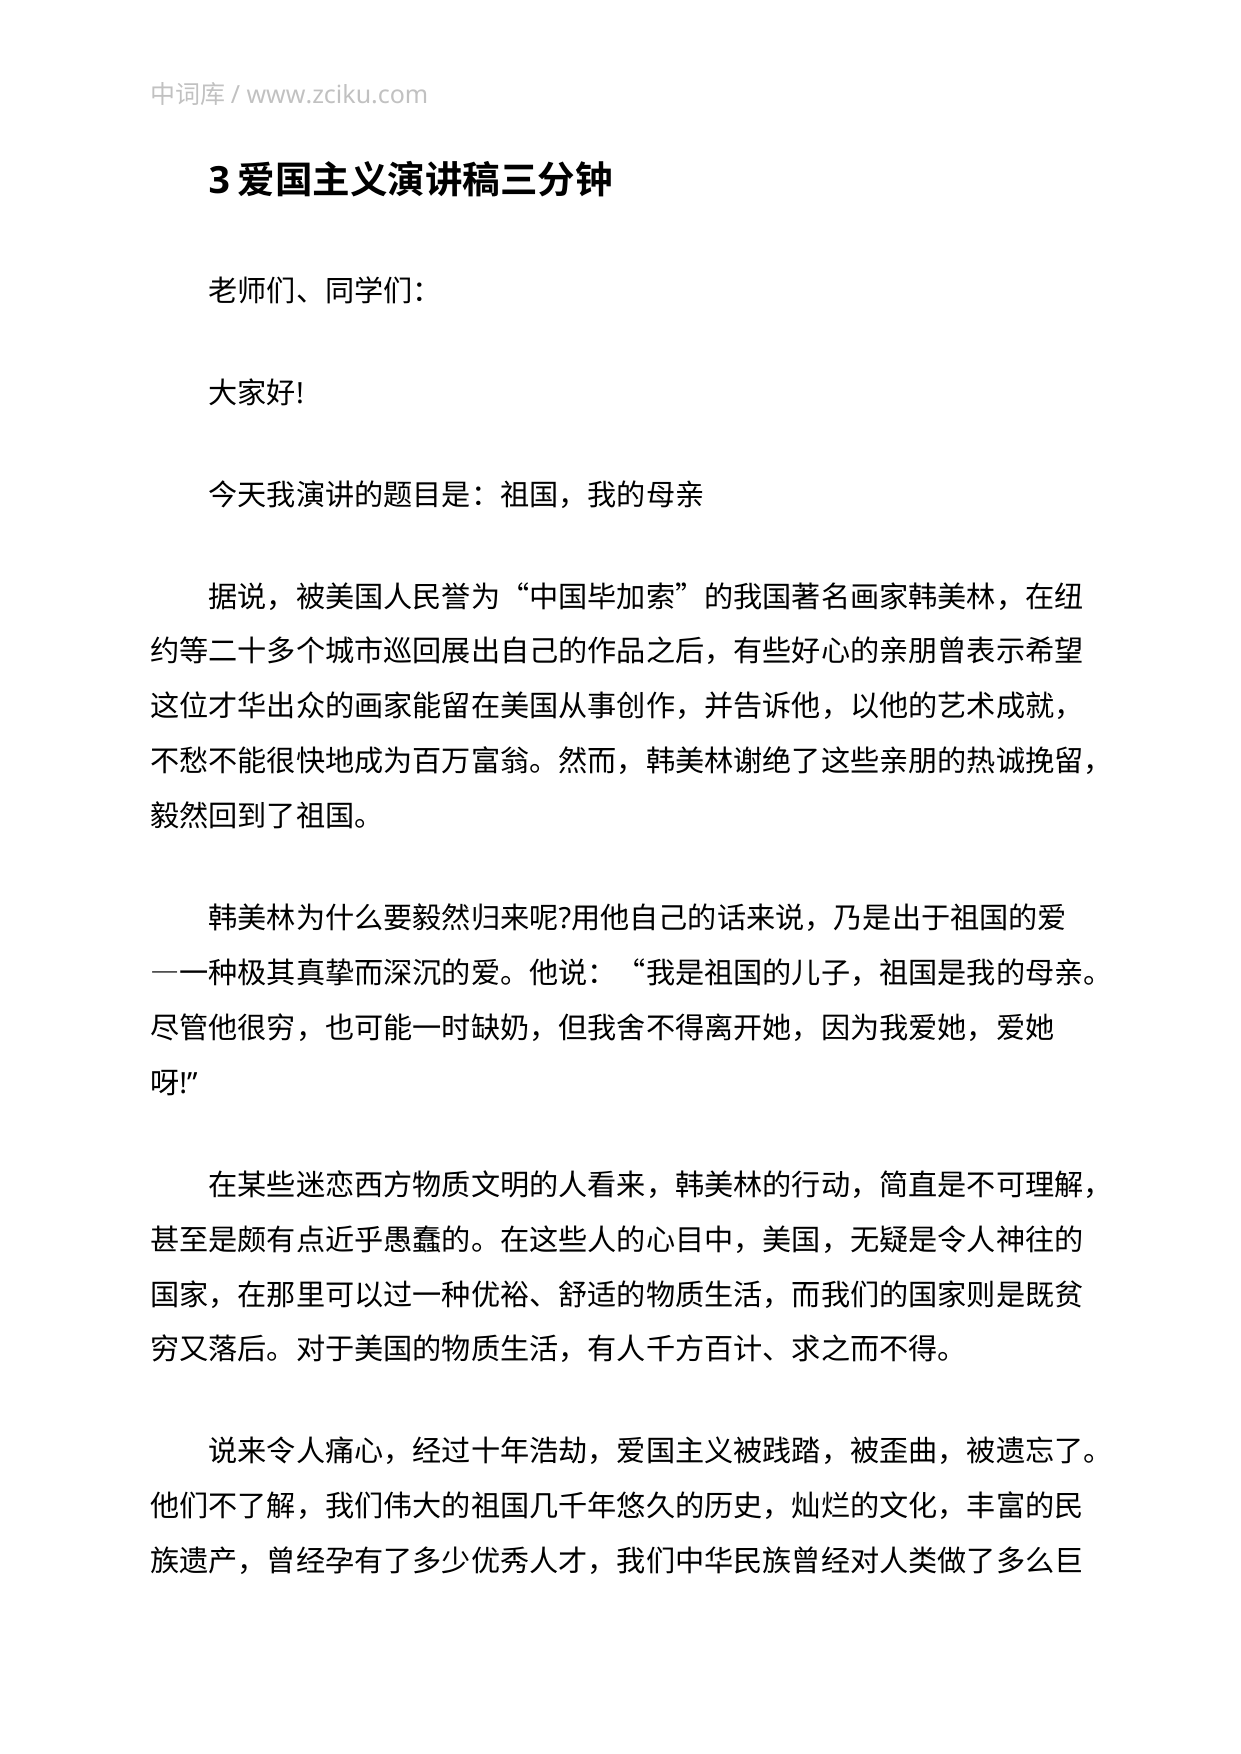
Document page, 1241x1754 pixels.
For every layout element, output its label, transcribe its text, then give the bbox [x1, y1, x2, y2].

text 韩美林为什么要毅然归来呢?用他自己的话来说，乃是出于祖国的爱—一种极其真挚而深沉的爱。他说：“我是祖国的儿子，祖国是我的母亲。尽管他很穷，也可能一时缺奶，但我舍不得离开她，因为我爱她，爱她呀!” [150, 894, 1090, 1102]
text 3爱国主义演讲稿三分钟 [150, 150, 1090, 204]
text 据说，被美国人民誉为“中国毕加索”的我国著名画家韩美林，在纽约等二十多个城市巡回展出自己的作品之后，有些好心的亲朋曾表示希望这位才华出众的画家能留在美国从事创作，并告诉他，以他的艺术成就，不愁不能很快地成为百万富翁。然而，韩美林谢绝了这些亲朋的热诚挽留，毅然回到了祖国。 [150, 573, 1090, 835]
text 在某些迷恋西方物质文明的人看来，韩美林的行动，简直是不可理解，甚至是颇有点近乎愚蠢的。在这些人的心目中，美国，无疑是令人神往的国家，在那里可以过一种优裕、舒适的物质生活，而我们的国家则是既贫穷又落后。对于美国的物质生活，有人千方百计、求之而不得。 [150, 1161, 1090, 1368]
text 大家好! [150, 369, 1090, 412]
text 老师们、同学们： [150, 268, 1090, 310]
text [150, 1428, 1090, 1580]
text 今天我演讲的题目是：祖国，我的母亲 [150, 471, 1090, 514]
